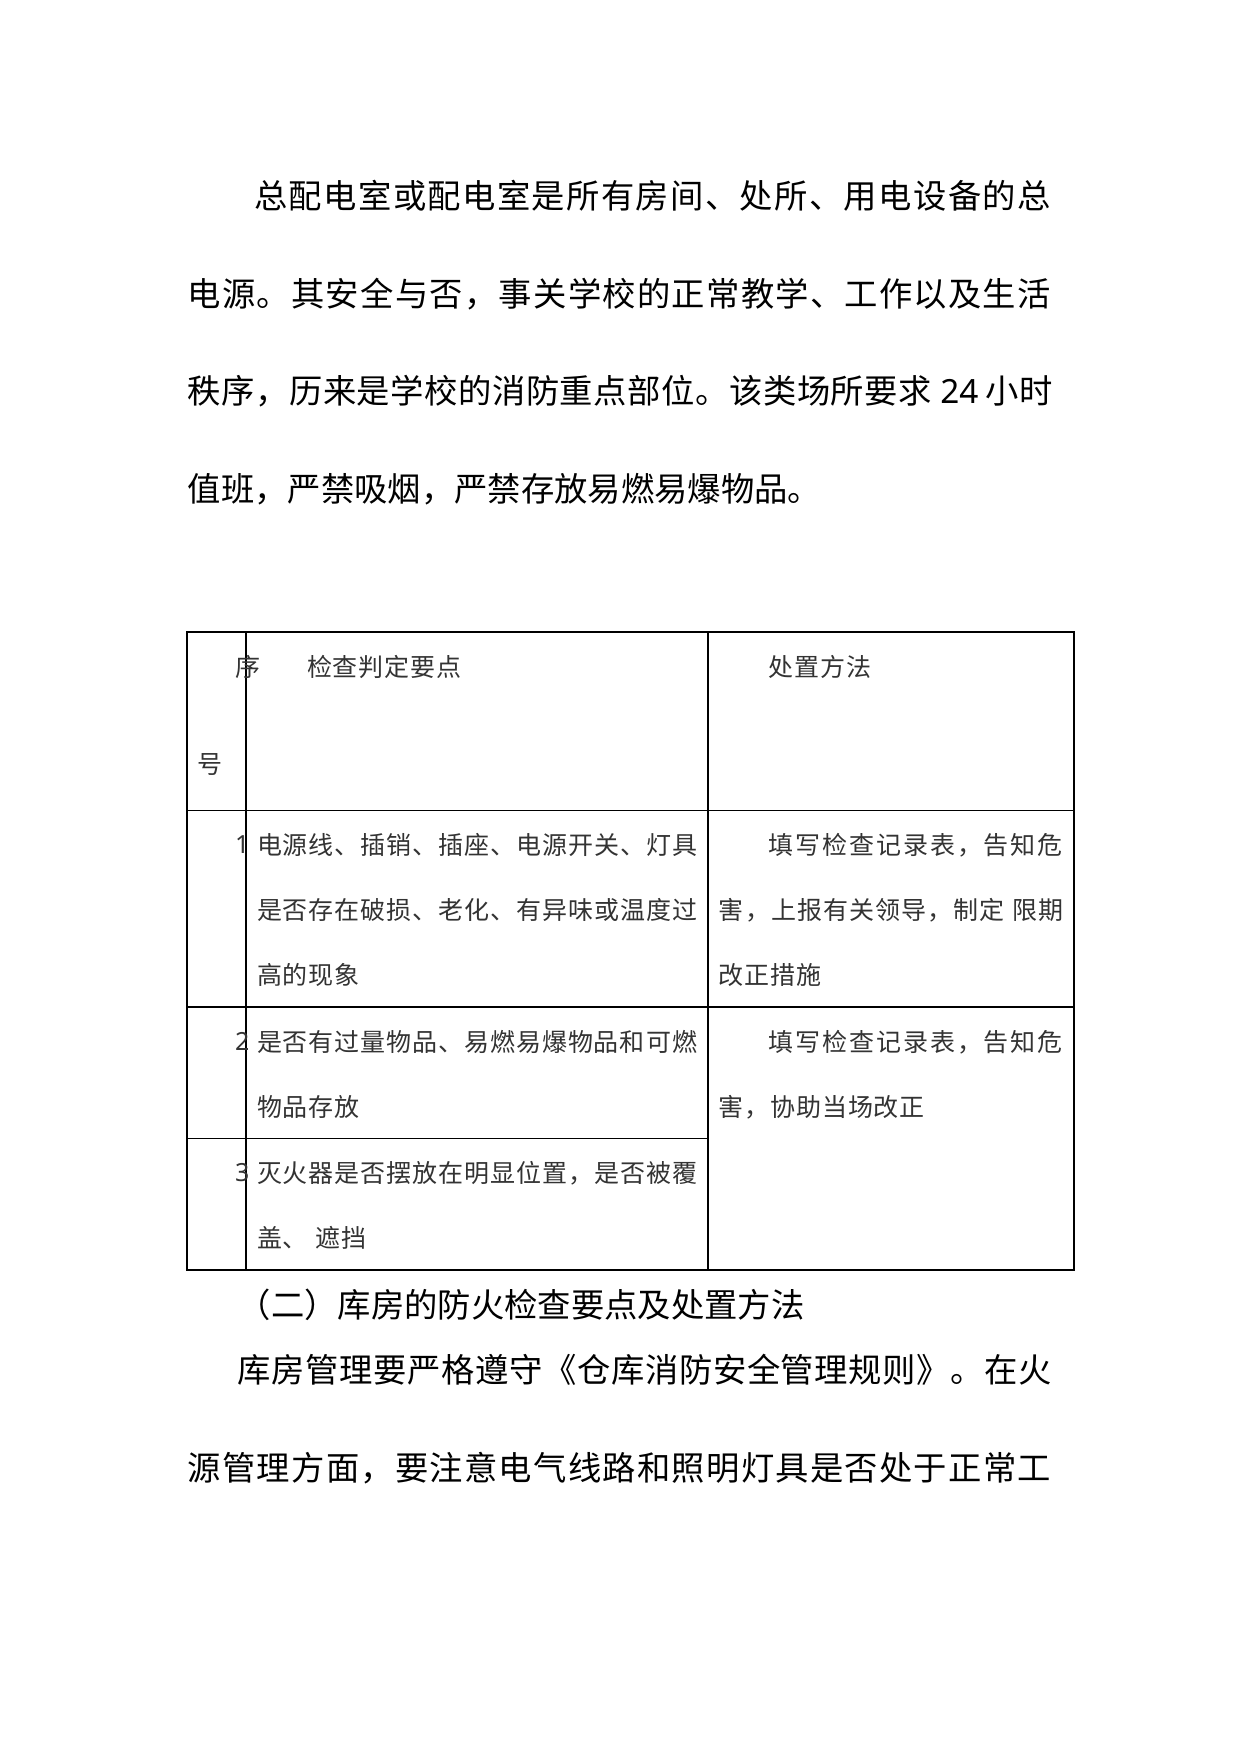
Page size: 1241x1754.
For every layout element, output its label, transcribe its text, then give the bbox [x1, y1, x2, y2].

table_cell 1 [188, 811, 245, 1006]
text （二）库房的防火检查要点及处置方法 [187, 1271, 1053, 1336]
table_cell 是否有过量物品、易燃易爆物品和可燃物品存放 [247, 1008, 707, 1138]
table_header 序号 [188, 633, 245, 809]
table_header 处置方法 [709, 633, 1073, 809]
table_cell 填写检查记录表，告知危 害，上报有关领导，制定 限期改正措施 [709, 811, 1073, 1006]
table_cell 2 [188, 1008, 245, 1138]
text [187, 1336, 1053, 1498]
table_cell 3 [188, 1139, 245, 1269]
table_header 检查判定要点 [247, 633, 707, 809]
table_cell 电源线、插销、插座、电源开关、灯具是否存在破损、老化、有异味或温度过高的现象 [247, 811, 707, 1006]
table_cell 填写检查记录表，告知危 害，协助当场改正 [709, 1008, 1073, 1269]
text 总配电室或配电室是所有房间、处所、用电设备的总电源。其安全与否，事关学校的正常教学、工作以及生活秩序，历来是学校的消防重点部位。该类场所要求24小时值班，严禁吸烟，严禁存放易燃易爆物品。 [187, 162, 1053, 519]
table_cell 灭火器是否摆放在明显位置，是否被覆盖、 遮挡 [247, 1139, 707, 1269]
